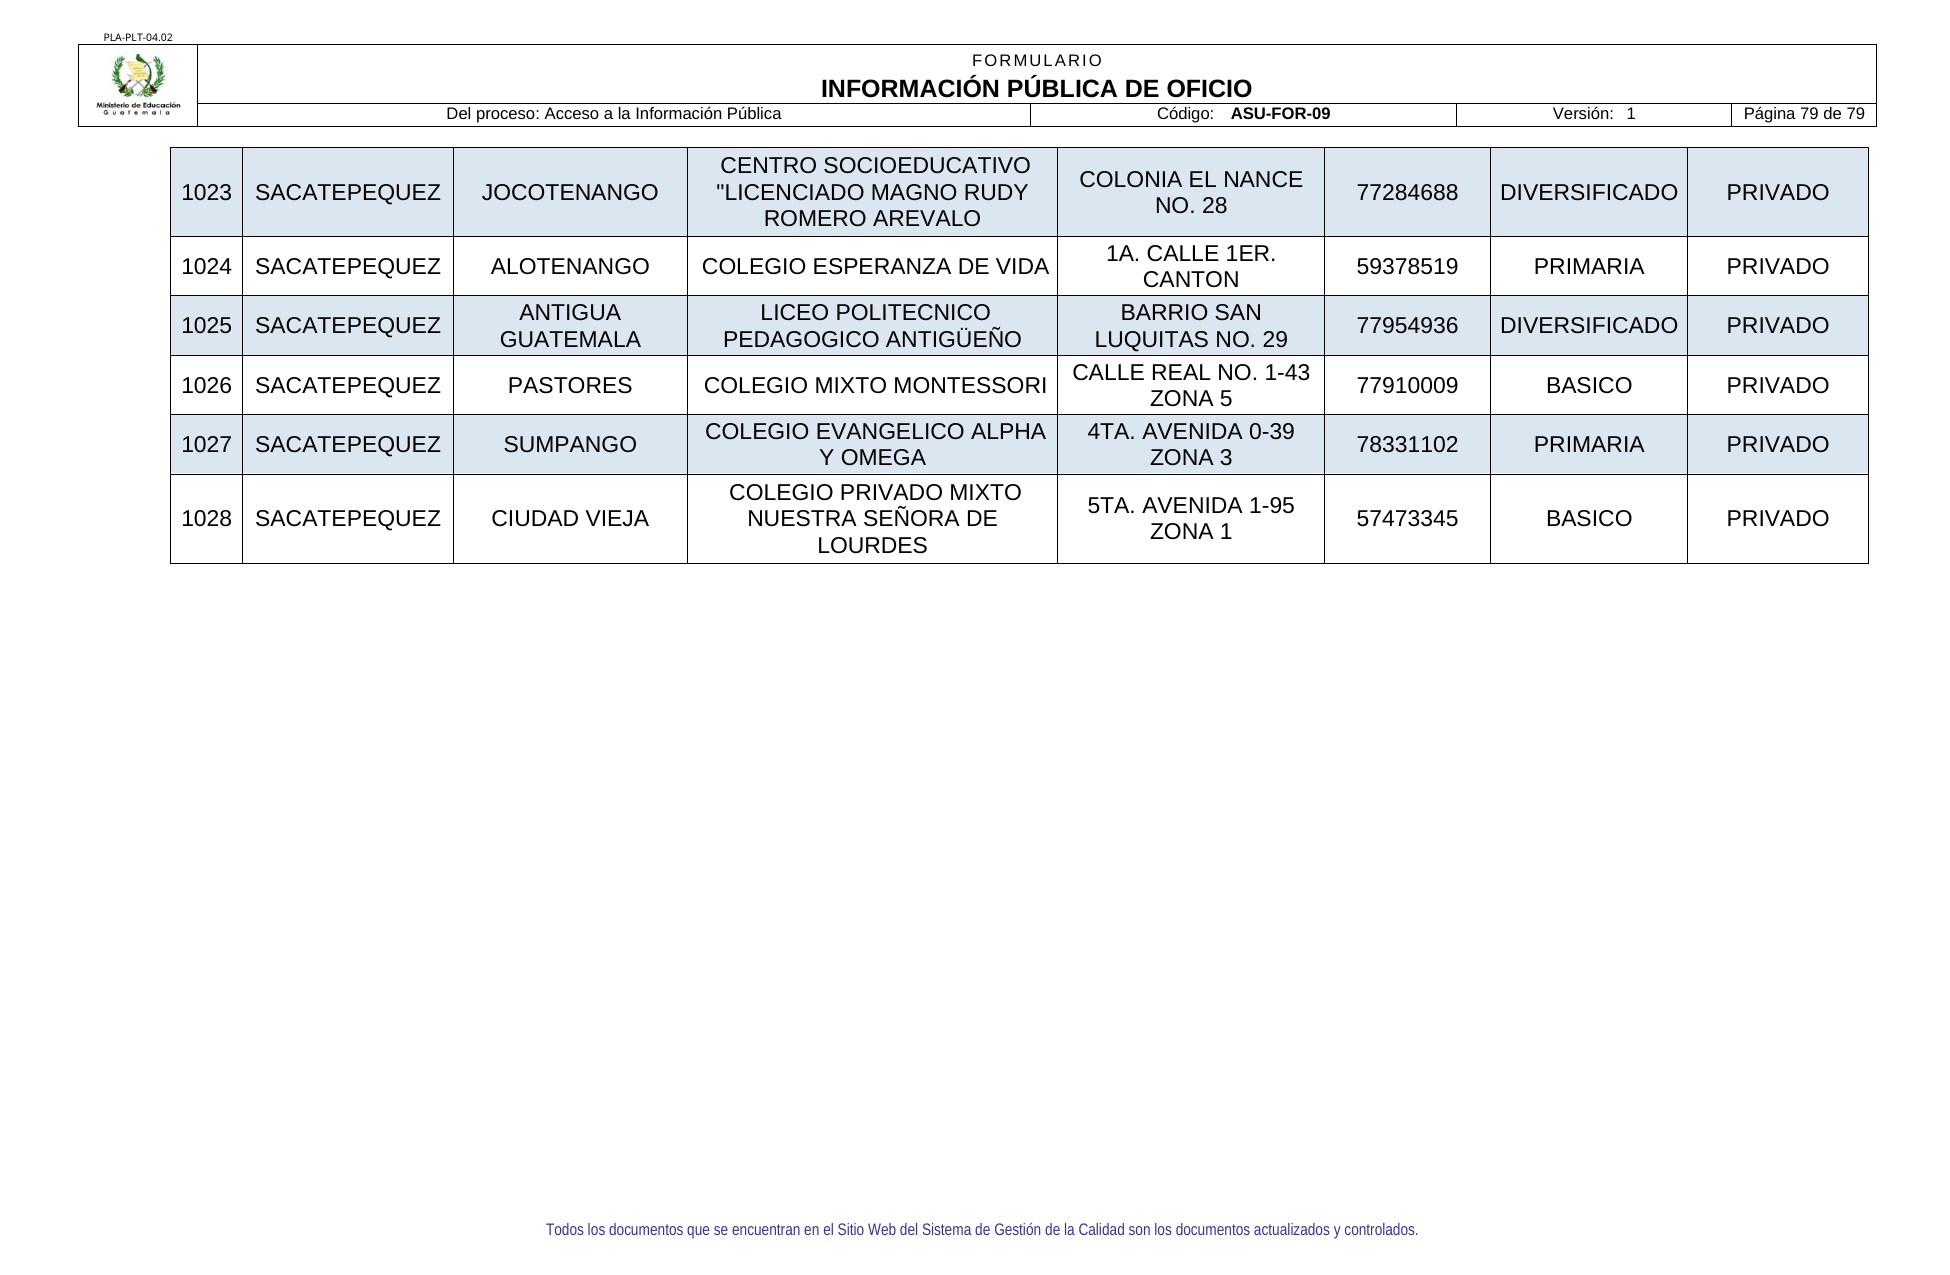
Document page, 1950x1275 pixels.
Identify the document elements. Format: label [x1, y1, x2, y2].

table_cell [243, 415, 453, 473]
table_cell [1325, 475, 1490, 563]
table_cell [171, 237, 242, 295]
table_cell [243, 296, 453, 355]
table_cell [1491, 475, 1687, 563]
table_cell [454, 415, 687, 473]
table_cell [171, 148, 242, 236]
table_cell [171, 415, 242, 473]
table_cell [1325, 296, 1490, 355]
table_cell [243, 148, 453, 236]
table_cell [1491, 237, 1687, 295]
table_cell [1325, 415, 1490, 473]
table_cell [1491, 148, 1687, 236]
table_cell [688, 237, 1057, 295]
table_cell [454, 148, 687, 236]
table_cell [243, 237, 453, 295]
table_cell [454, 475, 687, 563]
picture [95, 51, 181, 117]
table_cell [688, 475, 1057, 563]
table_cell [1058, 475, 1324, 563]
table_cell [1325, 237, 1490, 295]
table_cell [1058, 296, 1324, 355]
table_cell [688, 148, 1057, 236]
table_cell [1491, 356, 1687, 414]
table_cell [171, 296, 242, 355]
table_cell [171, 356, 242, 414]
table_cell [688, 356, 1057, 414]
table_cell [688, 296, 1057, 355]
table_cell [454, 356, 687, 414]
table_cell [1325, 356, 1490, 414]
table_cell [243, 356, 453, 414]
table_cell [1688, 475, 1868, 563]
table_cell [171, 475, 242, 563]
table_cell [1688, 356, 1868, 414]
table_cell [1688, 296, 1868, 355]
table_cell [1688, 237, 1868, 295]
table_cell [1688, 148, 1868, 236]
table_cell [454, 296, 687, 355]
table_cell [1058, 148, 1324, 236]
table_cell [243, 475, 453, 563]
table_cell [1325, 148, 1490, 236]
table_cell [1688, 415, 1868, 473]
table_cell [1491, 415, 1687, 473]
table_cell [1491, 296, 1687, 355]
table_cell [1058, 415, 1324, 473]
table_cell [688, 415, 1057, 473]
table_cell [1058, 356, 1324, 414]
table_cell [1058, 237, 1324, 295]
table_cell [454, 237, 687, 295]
